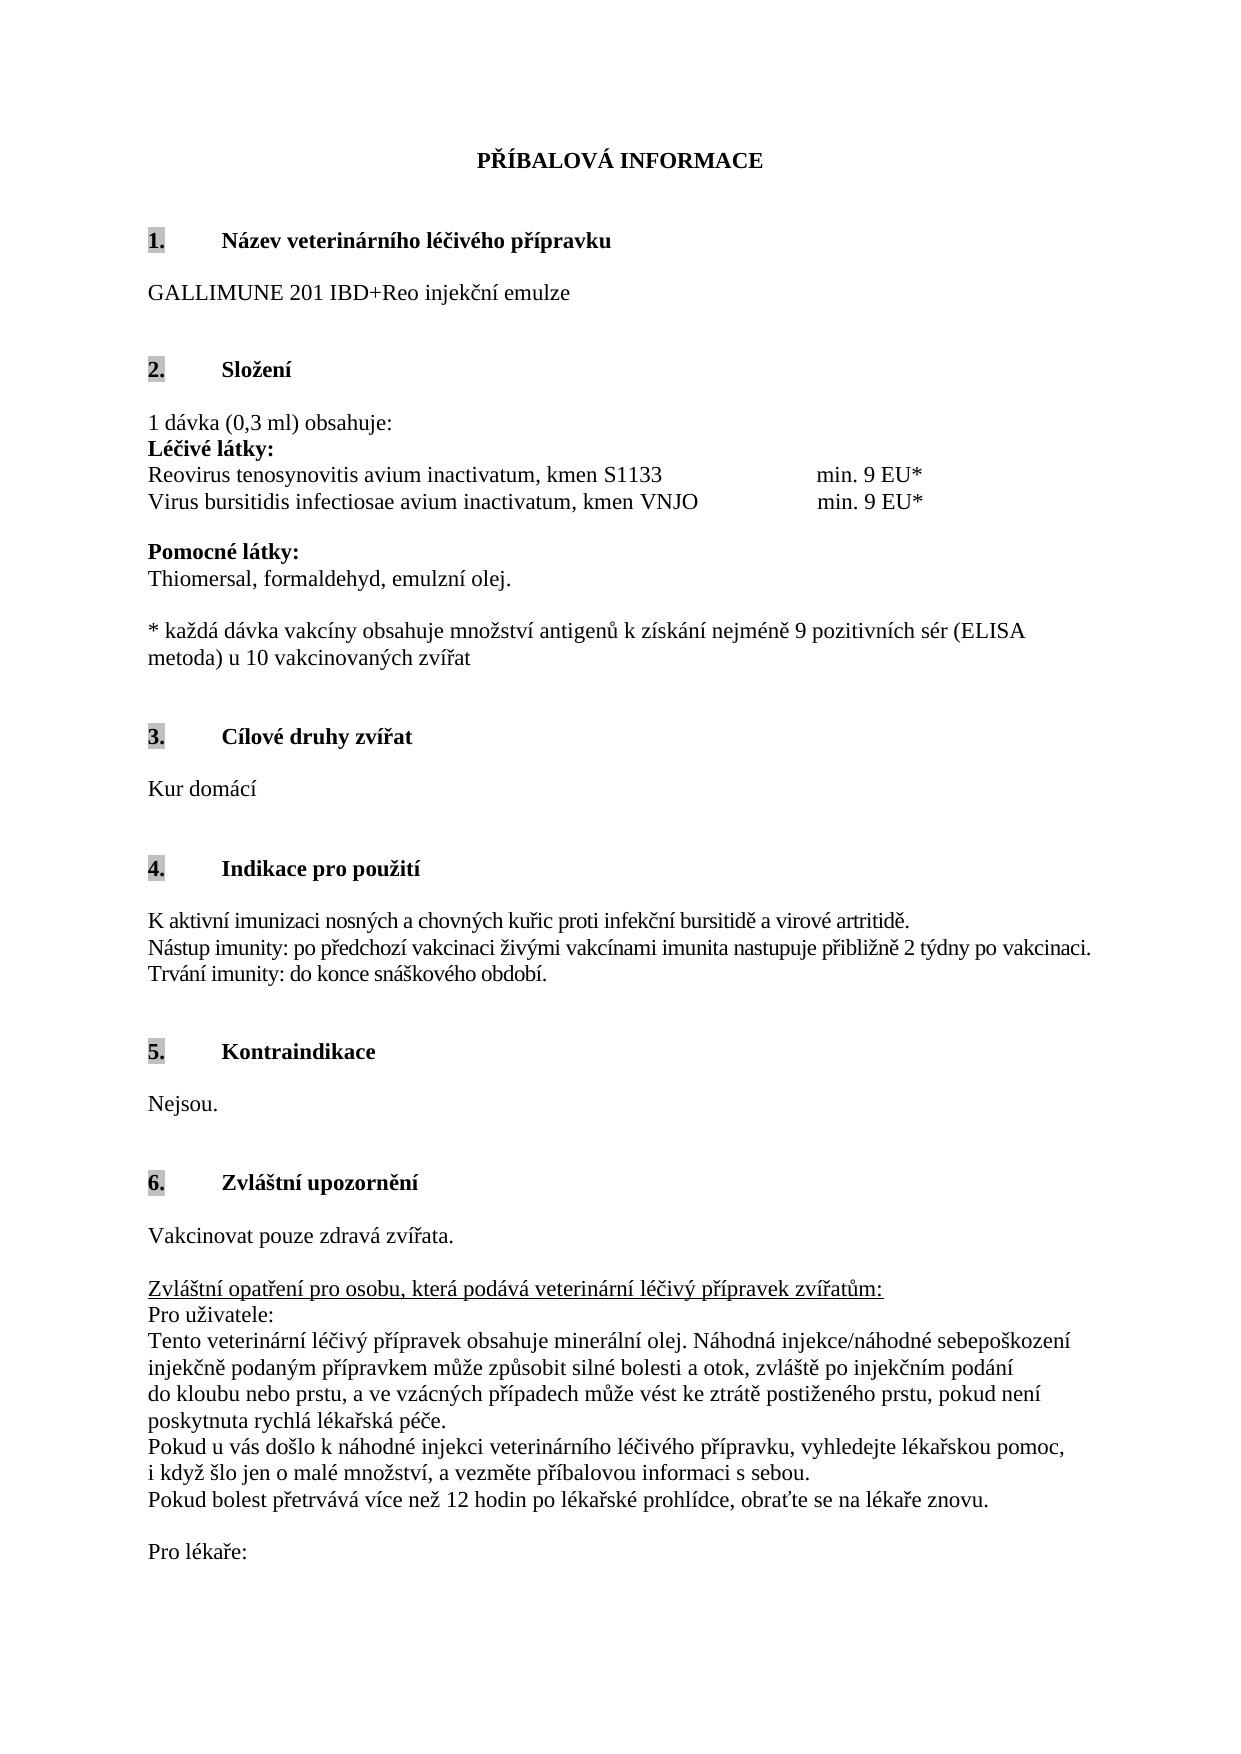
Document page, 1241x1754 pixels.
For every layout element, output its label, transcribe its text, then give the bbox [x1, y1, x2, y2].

list Nástup imunity: po předchozí vakcinaci živými vakcínami imunita nastupuje přibližně 2 týdny po vakcinaci. [148, 934, 1093, 960]
text 1. Název veterinárního léčivého přípravku [165, 227, 1093, 253]
list Nejsou. [148, 1090, 1093, 1117]
text Pro uživatele: [148, 1301, 1093, 1328]
text Pokud bolest přetrvává více než 12 hodin po lékařské prohlídce, obraťte se na lékaře znovu. [148, 1486, 1093, 1512]
text Reovirus tenosynovitis avium inactivatum, kmen S1133 min. 9 EU* [148, 462, 1093, 488]
text Kur domácí [148, 776, 1093, 802]
text Tento veterinární léčivý přípravek obsahuje minerální olej. Náhodná injekce/náhodné sebepoškození injekčně podaným přípravkem může způsobit silné bolesti a otok, zvláště po injekčním podání do kloubu nebo prstu, a ve vzácných případech může vést ke ztrátě postiženého prstu, pokud není poskytnuta rychlá lékařská péče. [148, 1328, 1093, 1433]
text Vakcinovat pouze zdravá zvířata. [148, 1222, 1093, 1248]
text Pomocné látky: [148, 538, 1093, 565]
text 3. Cílové druhy zvířat [165, 723, 1093, 749]
list K aktivní imunizaci nosných a chovných kuřic proti infekční bursitidě a virové artritidě. [148, 907, 1093, 934]
text 5. Kontraindikace [165, 1038, 1093, 1064]
text * každá dávka vakcíny obsahuje množství antigenů k získání nejméně 9 pozitivních sér (ELISA metoda) u 10 vakcinovaných zvířat [148, 617, 1093, 670]
text Pokud u vás došlo k náhodné injekci veterinárního léčivého přípravku, vyhledejte lékařskou pomoc, i když šlo jen o malé množství, a vezměte příbalovou informaci s sebou. [148, 1433, 1093, 1486]
text Virus bursitidis infectiosae avium inactivatum, kmen VNJO min. 9 EU* [148, 488, 1093, 514]
text 6. Zvláštní upozornění [148, 1169, 1093, 1196]
text 1 dávka (0,3 ml) obsahuje: [148, 409, 1093, 435]
text Pro lékaře: [148, 1538, 1093, 1565]
text Thiomersal, formaldehyd, emulzní olej. [148, 565, 1093, 591]
text Léčivé látky: [148, 435, 1093, 462]
subtitle PŘÍBALOVÁ INFORMACE [148, 148, 1093, 174]
text 2. Složení [165, 356, 1093, 382]
text Zvláštní opatření pro osobu, která podává veterinární léčivý přípravek zvířatům: [148, 1275, 1093, 1301]
text 4. Indikace pro použití [148, 854, 1093, 881]
list Trvání imunity: do konce snáškového období. [148, 960, 1093, 986]
subtitle GALLIMUNE 201 IBD+Reo injekční emulze [148, 279, 1093, 306]
